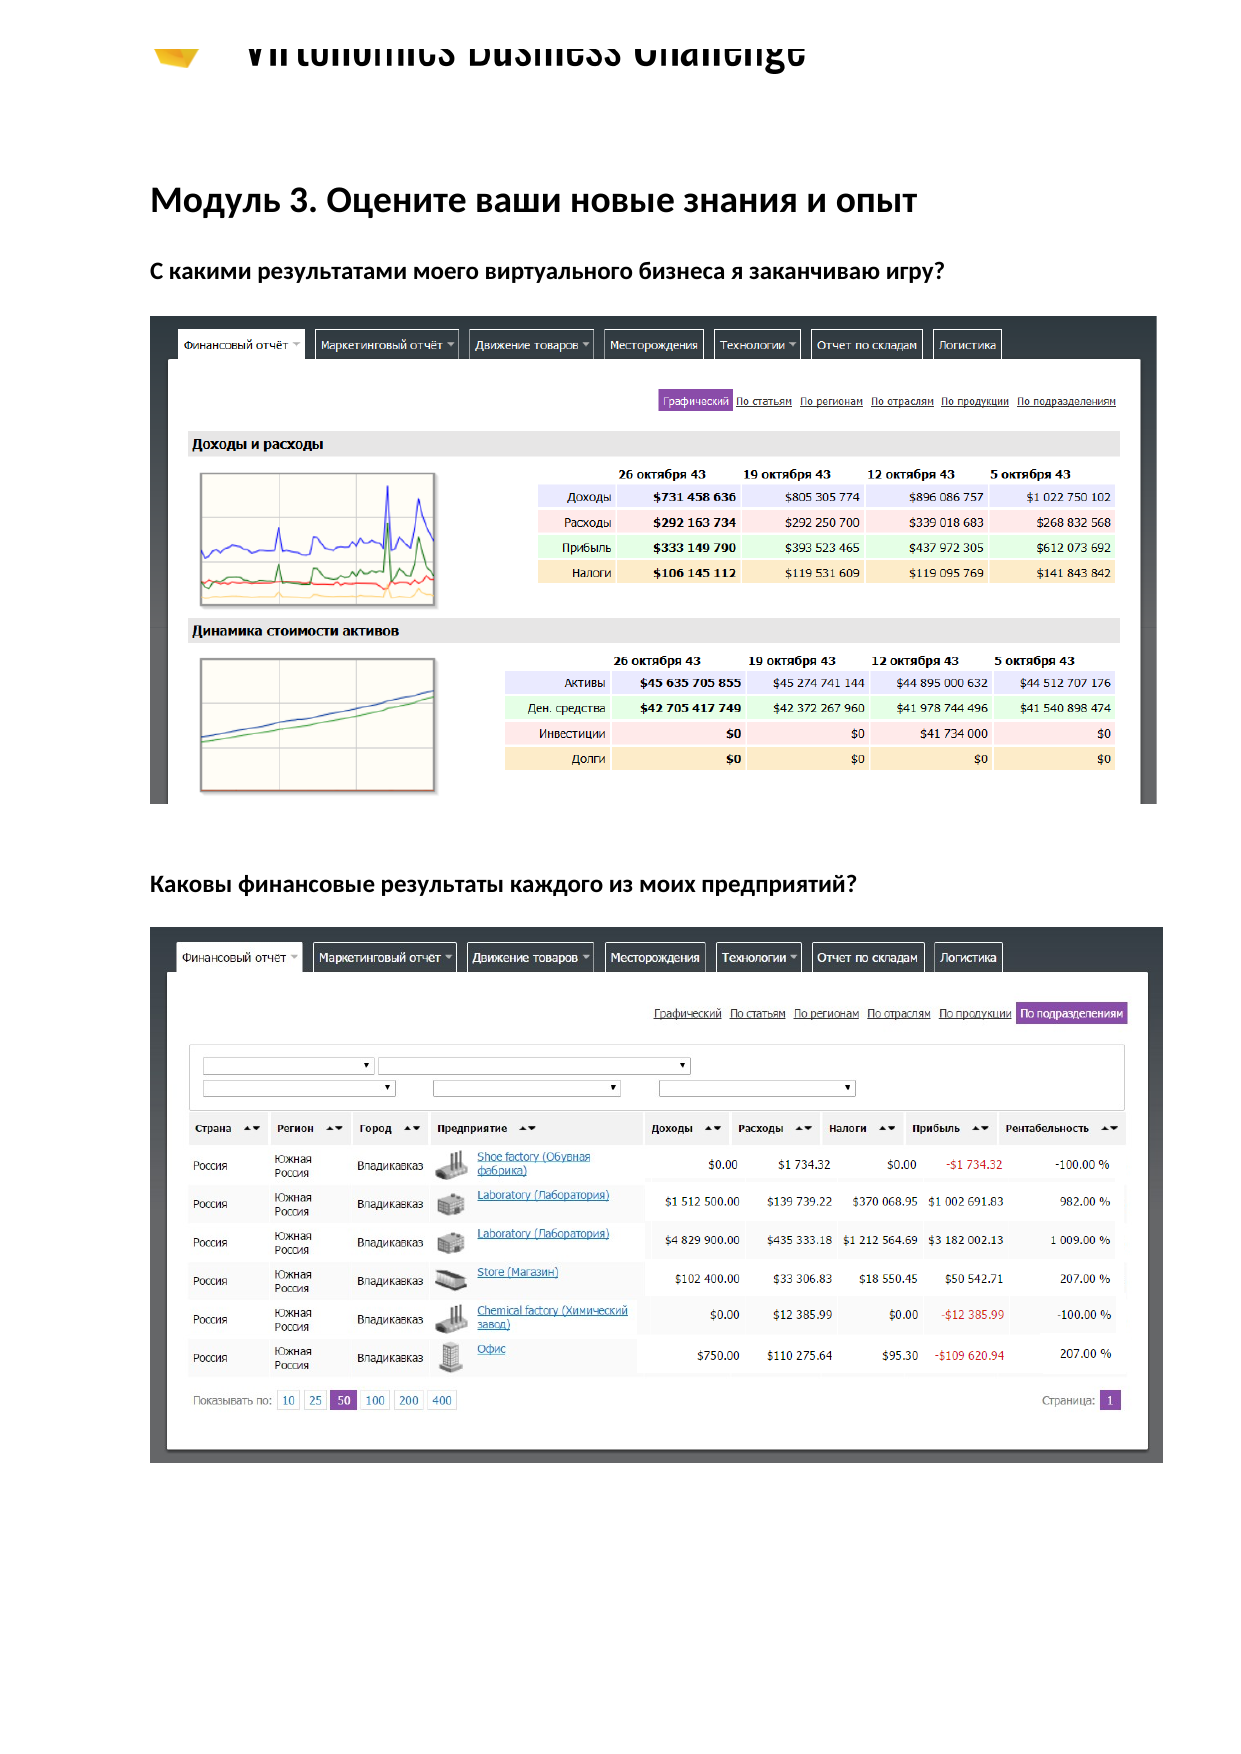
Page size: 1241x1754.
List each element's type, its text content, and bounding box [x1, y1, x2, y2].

picture [135, 49, 824, 87]
text Каковы финансовые результаты каждого из моих предприятий? [150, 868, 1240, 898]
subtitle С какими результатами моего виртуального бизнеса я заканчиваю игру? [150, 255, 1149, 286]
picture [150, 927, 1163, 1463]
picture [150, 316, 1157, 804]
subtitle Модуль 3. Оцените ваши новые знания и опыт [150, 176, 1149, 221]
